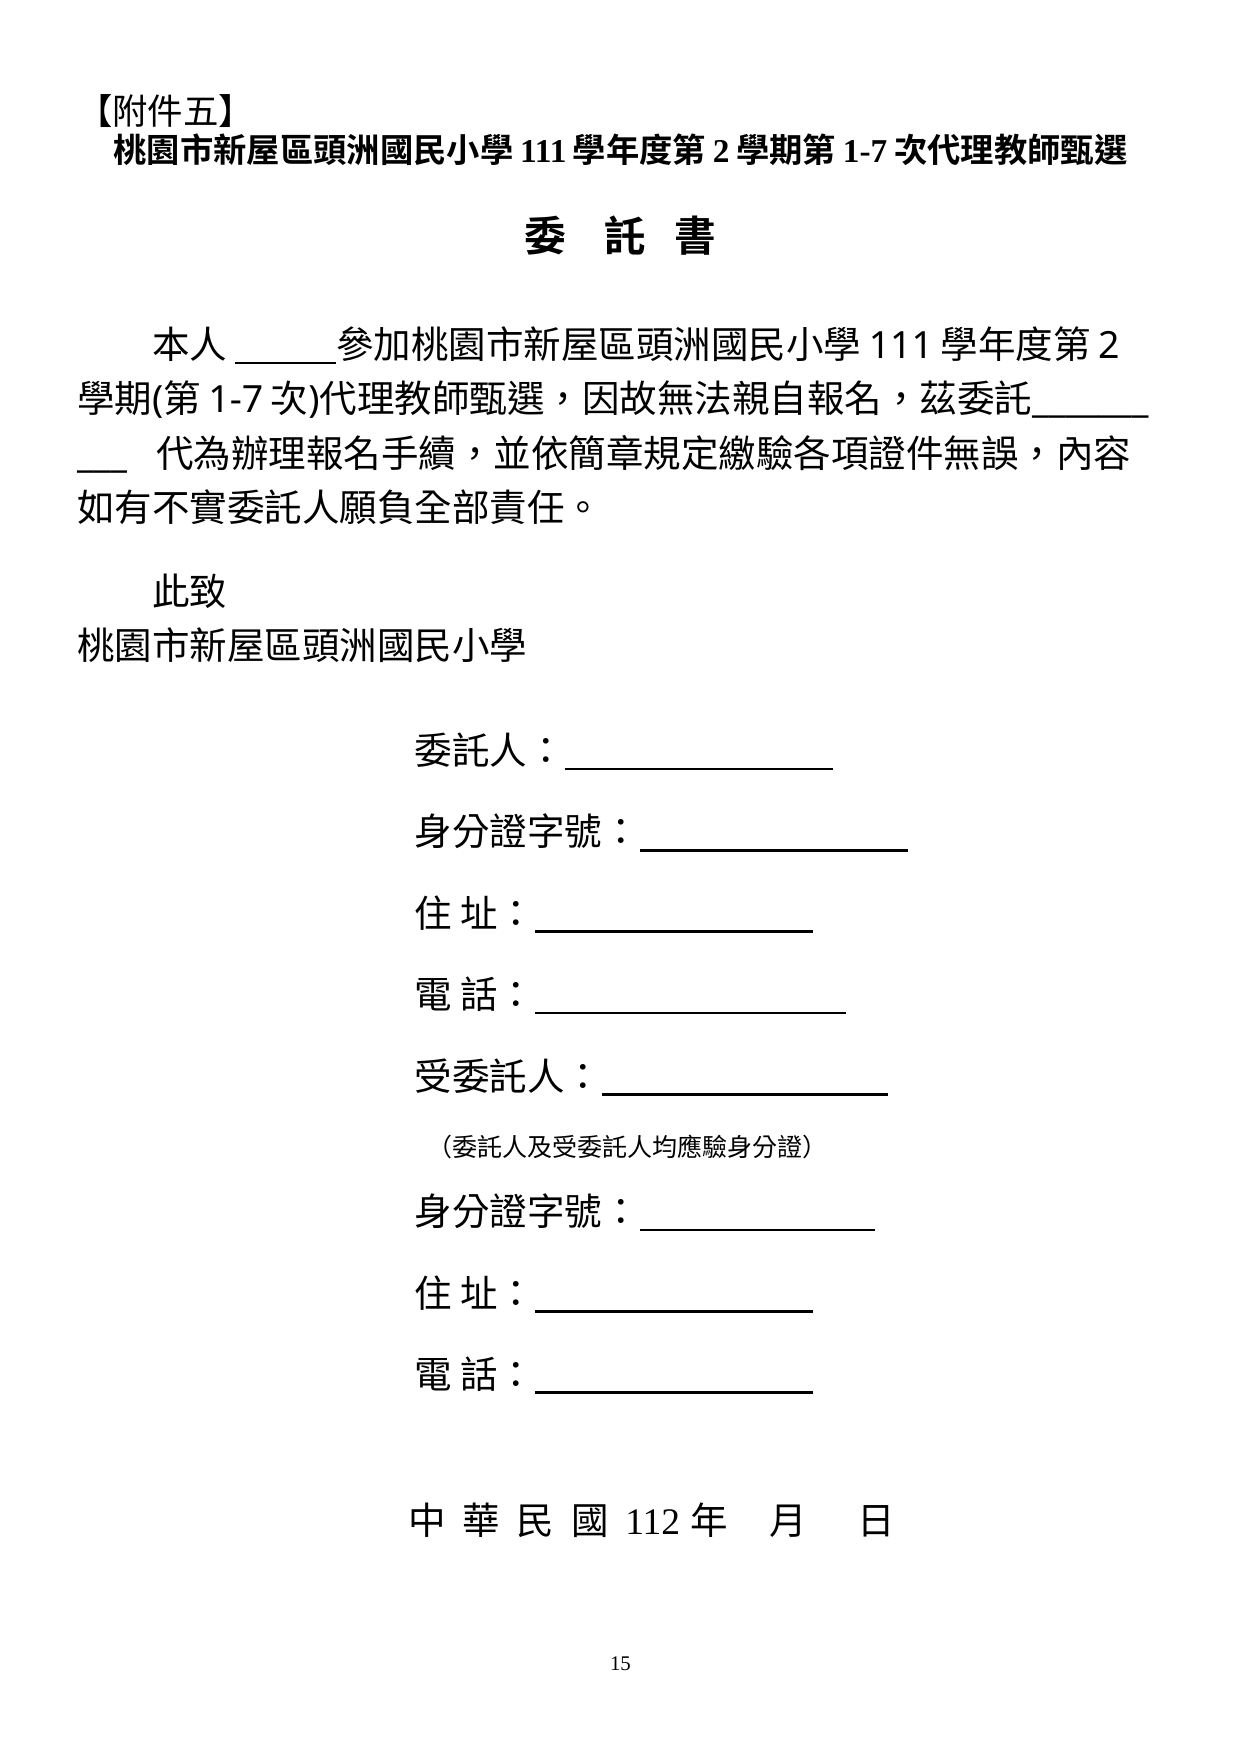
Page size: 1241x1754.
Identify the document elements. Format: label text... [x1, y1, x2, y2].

text 身分證字號： [227, 802, 1163, 857]
text 受委託人： [227, 1046, 1163, 1101]
text 桃園市新屋區頭洲國民小學 [77, 616, 1163, 670]
text 電 話： [227, 965, 1163, 1019]
text 身分證字號： [227, 1182, 1163, 1236]
text 此致 [77, 561, 1163, 616]
text 住 址： [227, 884, 1163, 938]
text 中 華 民 國 112 年 月 日 [139, 1491, 1163, 1545]
text 【附件五】 [77, 94, 1163, 132]
text 委 託 書 [77, 203, 1163, 264]
text 桃園市新屋區頭洲國民小學111學年度第2學期第1-7次代理教師甄選 [77, 132, 1163, 169]
text （委託人及受委託人均應驗身分證） [227, 1128, 1163, 1164]
text 住 址： [227, 1263, 1163, 1318]
text 電 話： [227, 1345, 1163, 1399]
text 委託人： [227, 721, 1163, 775]
text 本人 參加桃園市新屋區頭洲國民小學111學年度第2學期(第1-7次)代理教師甄選，因故無法親自報名，茲委託__________ 代為辦理報名手續，並依簡章規定繳驗各項證件無誤，內容如有不實委託人願負全部責任。 [77, 315, 1163, 533]
